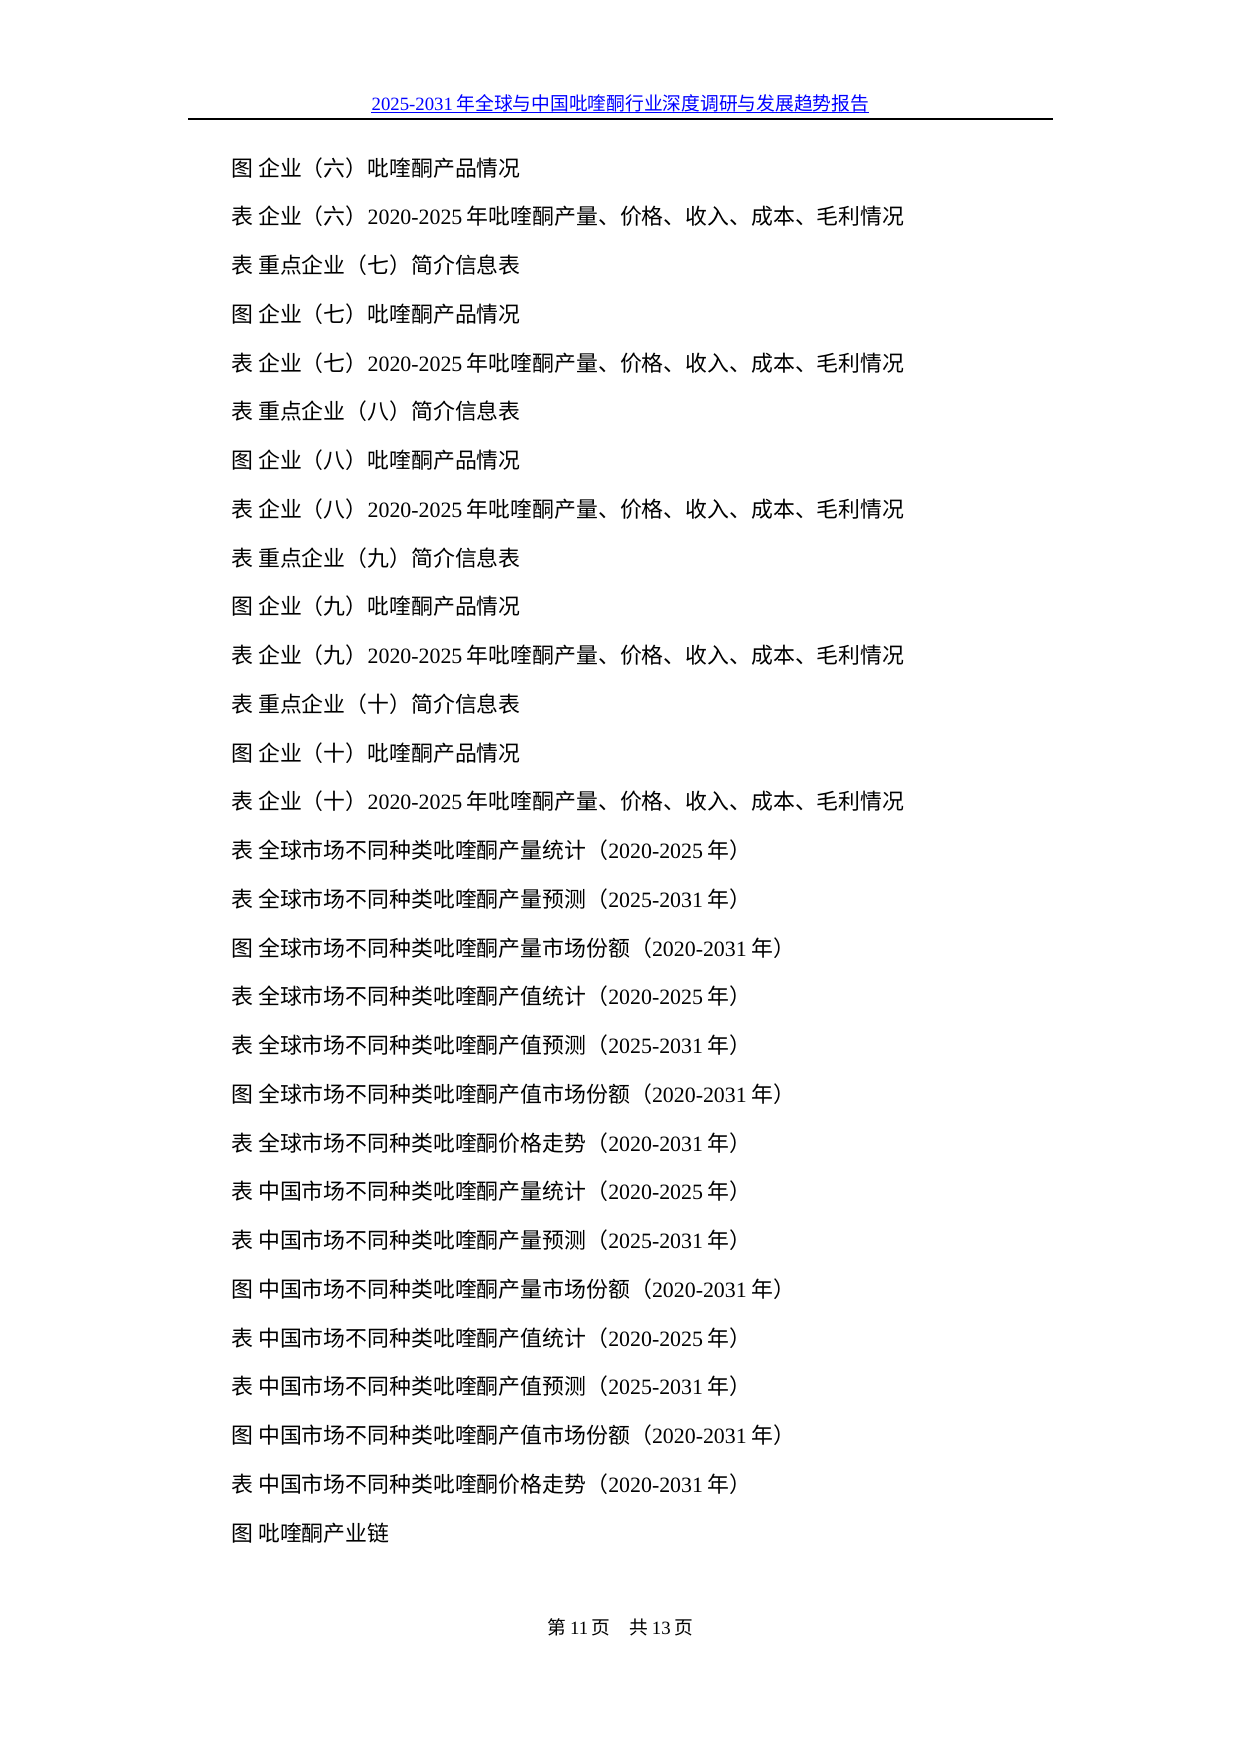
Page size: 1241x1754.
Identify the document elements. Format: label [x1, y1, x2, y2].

text [187, 150, 1053, 1548]
